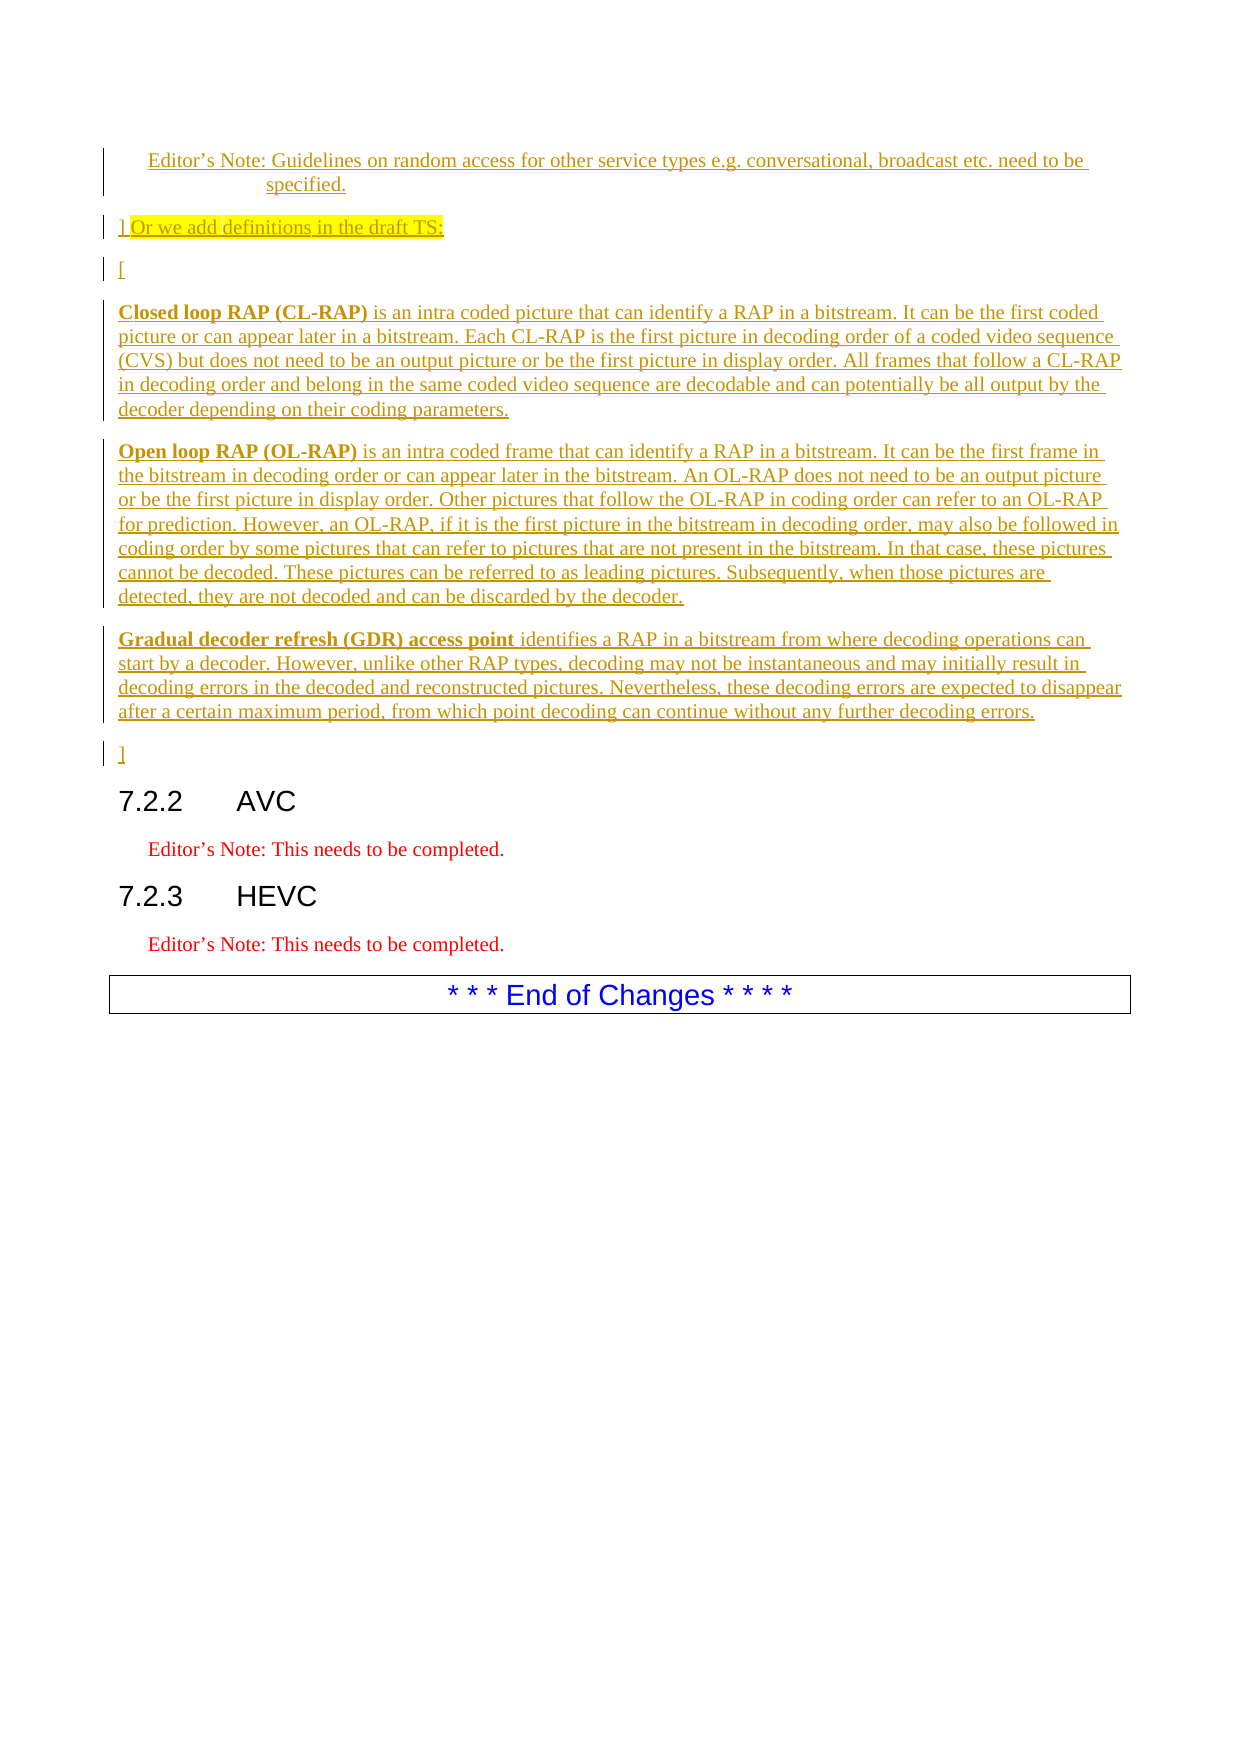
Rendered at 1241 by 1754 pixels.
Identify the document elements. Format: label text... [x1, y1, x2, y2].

text 7.2.2 AVC [118, 784, 1122, 818]
text 7.2.3 HEVC [118, 879, 1122, 913]
text * * * End of Changes * * * * [110, 976, 1130, 1013]
text Editor’s Note: This needs to be completed. [148, 837, 1122, 861]
text Editor’s Note: This needs to be completed. [148, 932, 1122, 956]
